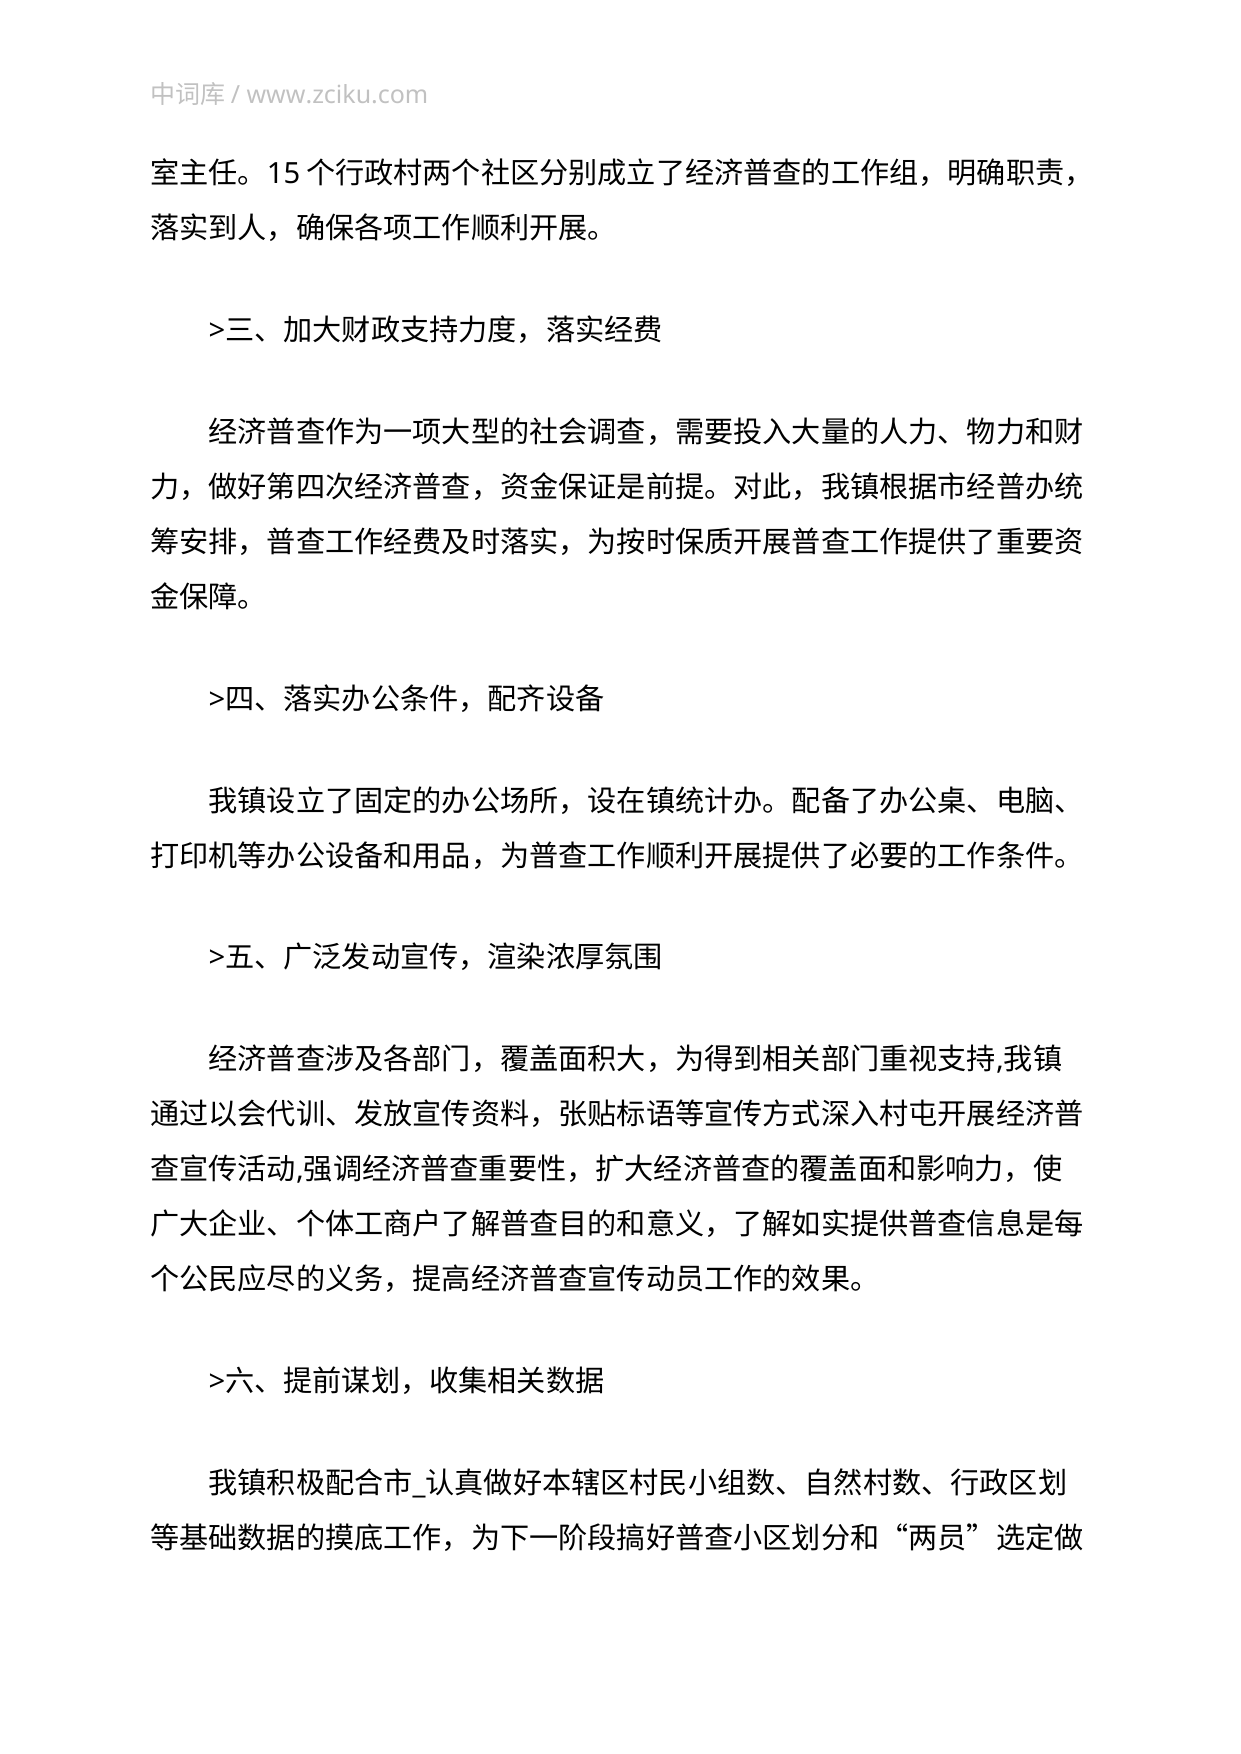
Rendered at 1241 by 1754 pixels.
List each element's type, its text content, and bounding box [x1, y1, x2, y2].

text >四、落实办公条件，配齐设备 [150, 675, 1090, 718]
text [150, 150, 1090, 247]
text >六、提前谋划，收集相关数据 [150, 1357, 1090, 1400]
text 经济普查作为一项大型的社会调查，需要投入大量的人力、物力和财力，做好第四次经济普查，资金保证是前提。对此，我镇根据市经普办统筹安排，普查工作经费及时落实，为按时保质开展普查工作提供了重要资金保障。 [150, 409, 1090, 616]
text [150, 1459, 1090, 1557]
text 经济普查涉及各部门，覆盖面积大，为得到相关部门重视支持,我镇通过以会代训、发放宣传资料，张贴标语等宣传方式深入村屯开展经济普查宣传活动,强调经济普查重要性，扩大经济普查的覆盖面和影响力，使广大企业、个体工商户了解普查目的和意义，了解如实提供普查信息是每个公民应尽的义务，提高经济普查宣传动员工作的效果。 [150, 1036, 1090, 1298]
text >三、加大财政支持力度，落实经费 [150, 307, 1090, 349]
text 我镇设立了固定的办公场所，设在镇统计办。配备了办公桌、电脑、打印机等办公设备和用品，为普查工作顺利开展提供了必要的工作条件。 [150, 777, 1090, 874]
text >五、广泛发动宣传，渲染浓厚氛围 [150, 934, 1090, 976]
